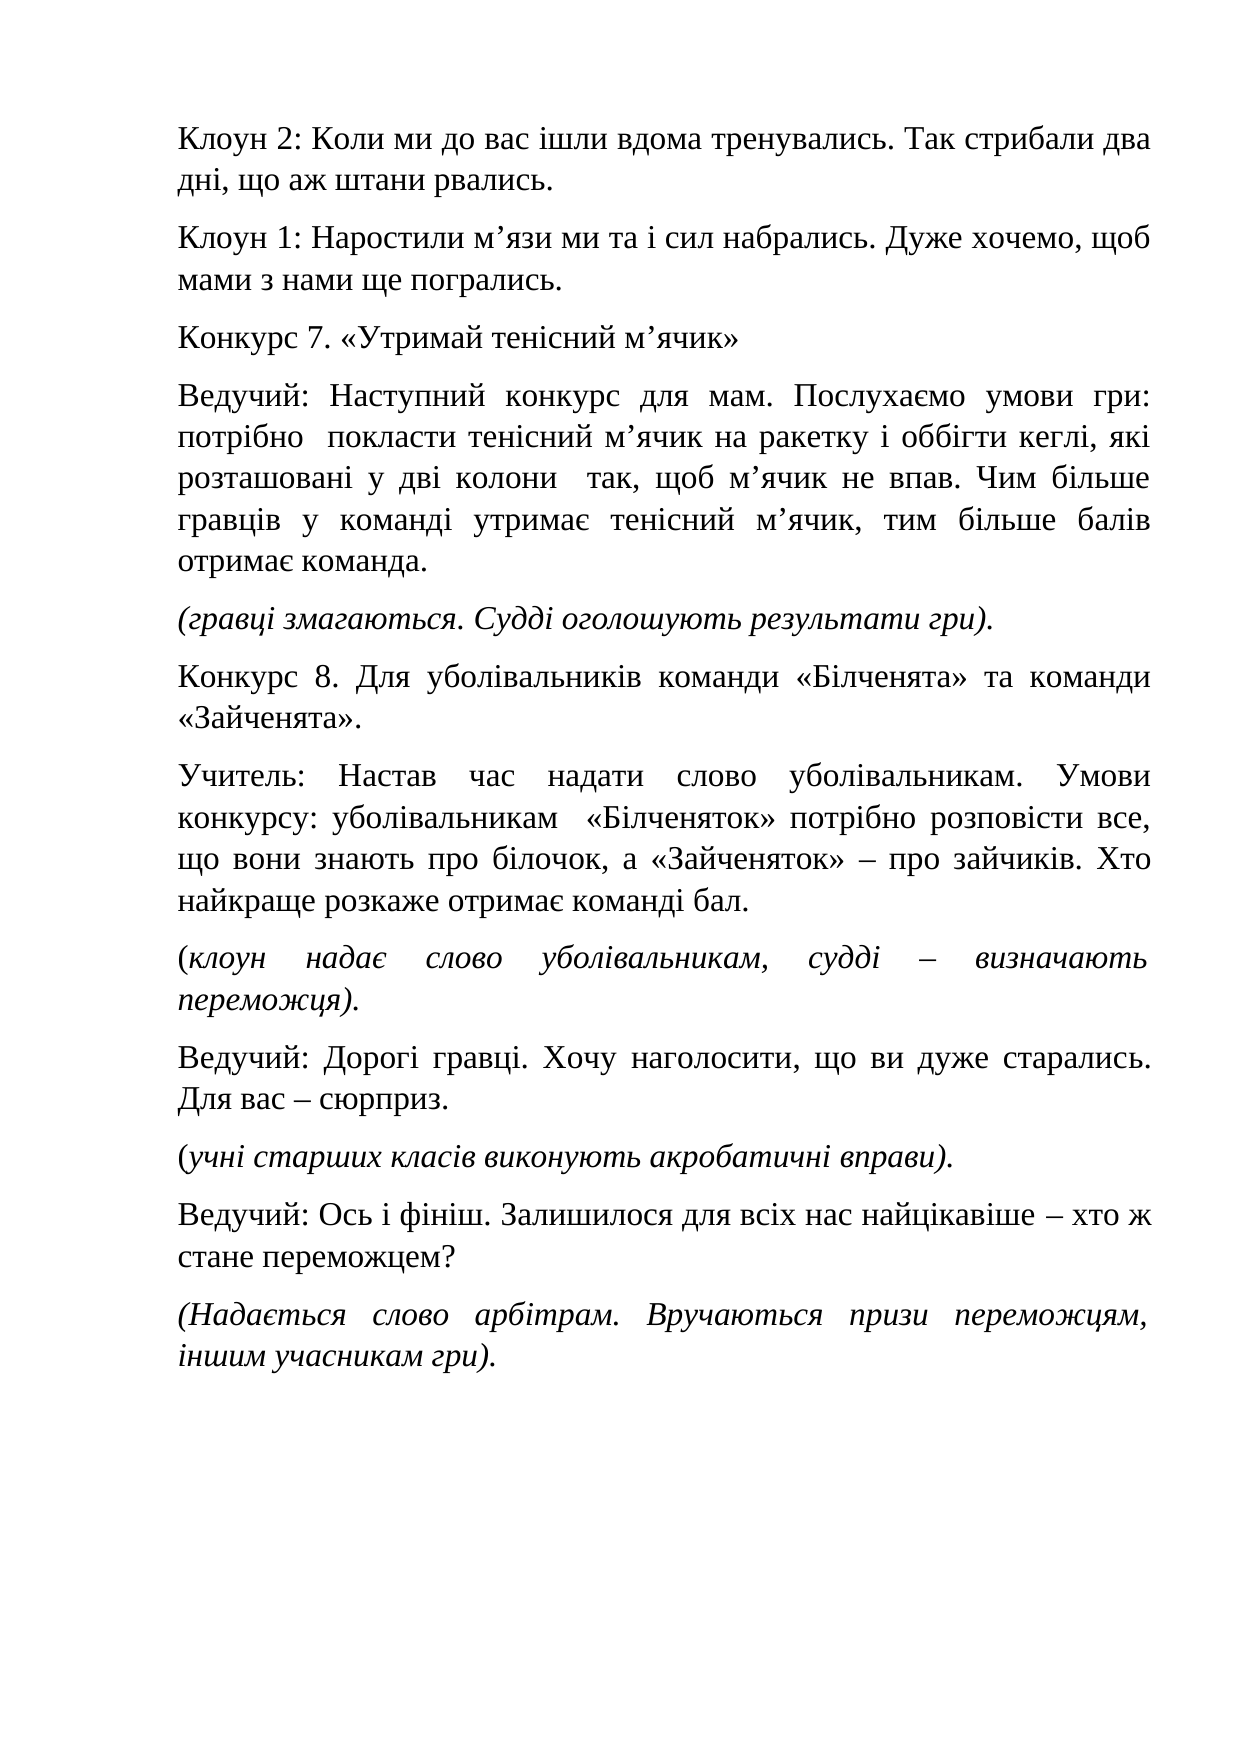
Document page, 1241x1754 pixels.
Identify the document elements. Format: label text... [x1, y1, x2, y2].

text (учні старших класів виконують акробатичні вправи). [177, 1137, 1152, 1175]
text (гравці змагаються. Судді оголошують результати гри). [177, 598, 1152, 637]
text Клоун 1: Наростили м’язи ми та і сил набрались. Дуже хочемо, щоб мами з нами ще погрались. [177, 217, 1152, 297]
text (Надається слово арбітрам. Вручаються призи переможцям, іншим учасникам гри). [177, 1294, 1152, 1374]
text Ведучий: Ось і фініш. Залишилося для всіх нас найцікавіше – хто ж стане переможцем? [177, 1194, 1152, 1274]
text Ведучий: Наступний конкурс для мам. Послухаємо умови гри: потрібно покласти тенісний м’ячик на ракетку і оббігти кеглі, які розташовані у дві колони так, щоб м’ячик не впав. Чим більше гравців у команді утримає тенісний м’ячик, тим більше балів отримає команда. [177, 375, 1152, 579]
text Клоун 2: Коли ми до вас ішли вдома тренувались. Так стрибали два дні, що аж штани рвались. [177, 118, 1152, 198]
text Учитель: Настав час надати слово уболівальникам. Умови конкурсу: уболівальникам «Білченяток» потрібно розповісти все, що вони знають про білочок, а «Зайченяток» – про зайчиків. Хто найкраще розкаже отримає команді бал. [177, 756, 1152, 918]
text Ведучий: Дорогі гравці. Хочу наголосити, що ви дуже старались. Для вас – сюрприз. [177, 1037, 1152, 1117]
text (клоун надає слово уболівальникам, судді – визначають переможця). [177, 938, 1152, 1017]
text Конкурс 7. «Утримай тенісний м’ячик» [177, 317, 1152, 355]
text Конкурс 8. Для уболівальників команди «Білченята» та команди «Зайченята». [177, 656, 1152, 736]
